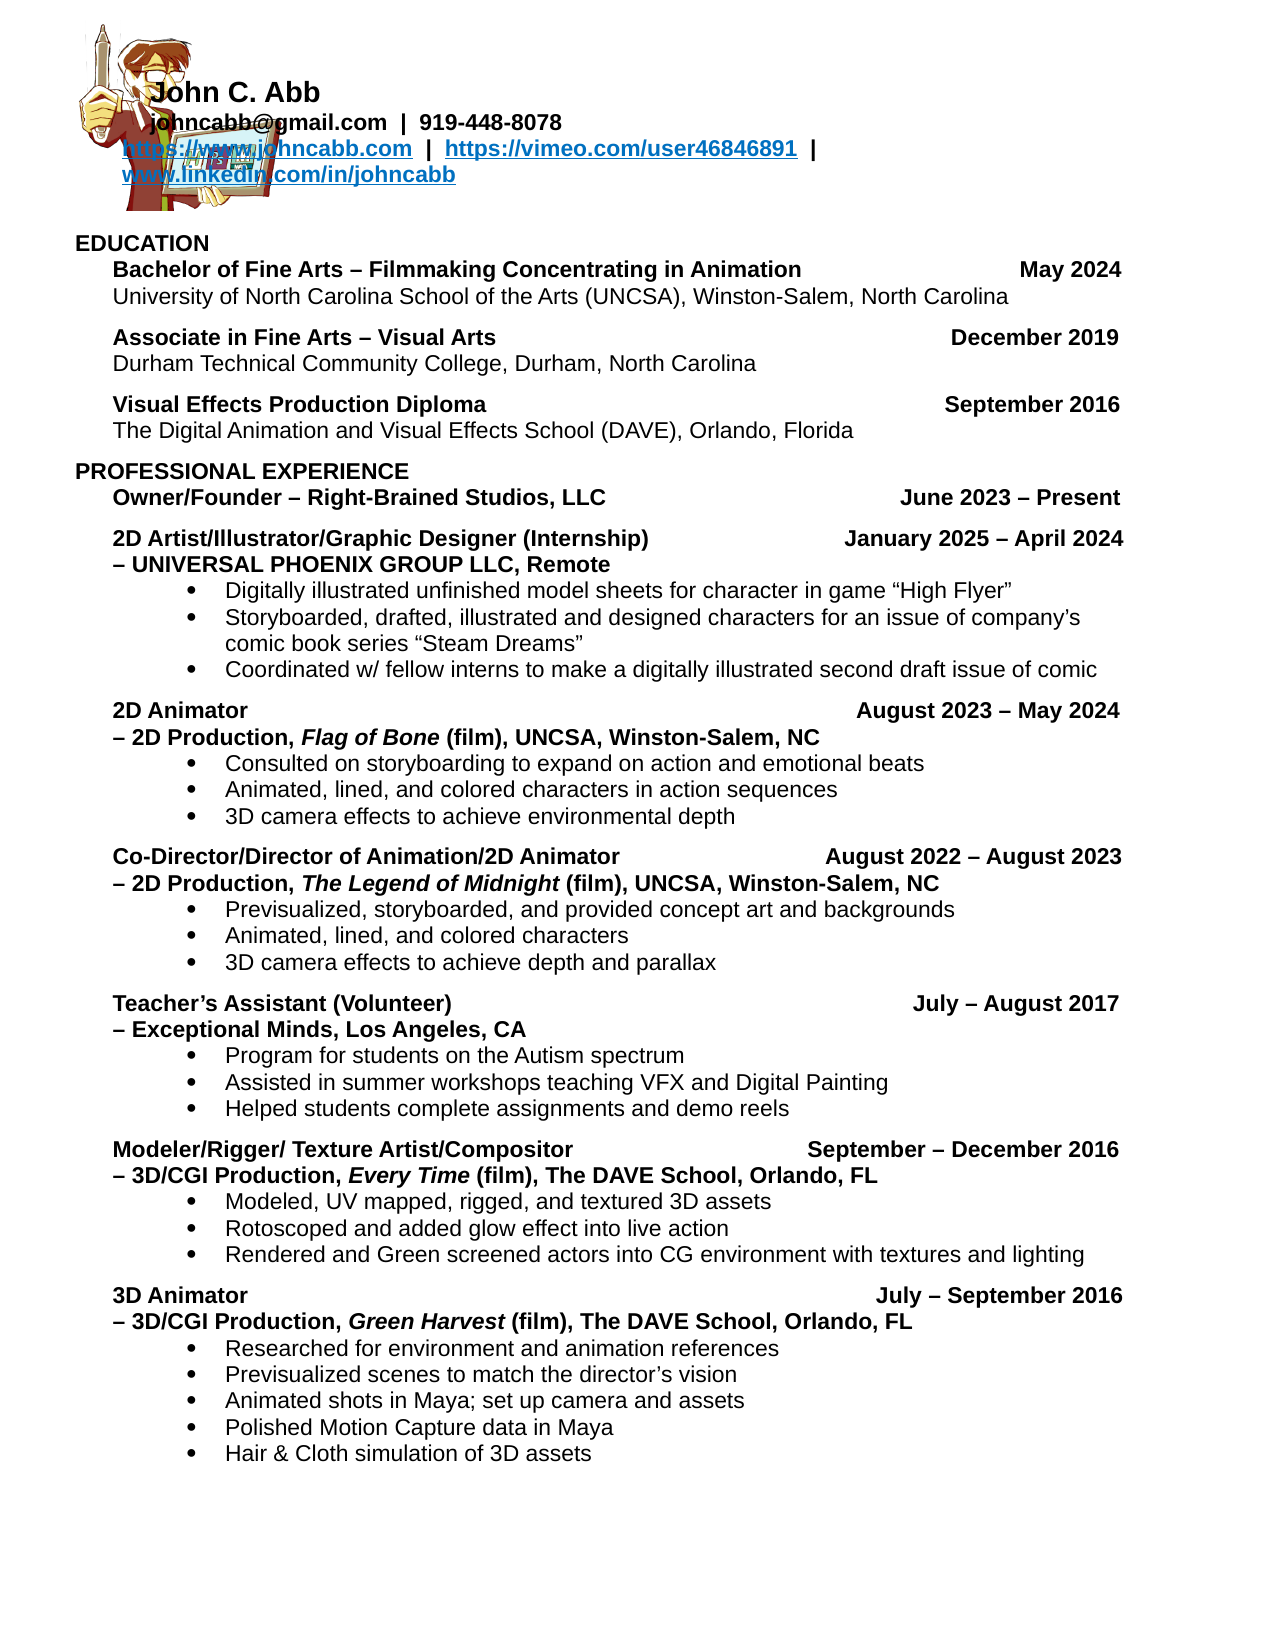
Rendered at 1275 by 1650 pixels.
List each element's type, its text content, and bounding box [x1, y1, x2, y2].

list Previsualized, storyboarded, and provided concept art and backgrounds [187, 896, 1125, 922]
list Program for students on the Autism spectrum [187, 1042, 1125, 1068]
text – 2D Production, Flag of Bone (film), UNCSA, Winston-Salem, NC [112, 723, 1125, 750]
text – 2D Production, The Legend of Midnight (film), UNCSA, Winston-Salem, NC [112, 870, 1125, 896]
text 2D Animator August 2023 – May 2024 [112, 697, 1125, 723]
text Modeler/Rigger/ Texture Artist/Compositor September – December 2016 [112, 1136, 1125, 1162]
text Co-Director/Director of Animation/2D Animator August 2022 – August 2023 [112, 843, 1125, 870]
text Teacher’s Assistant (Volunteer) July – August 2017 [112, 989, 1125, 1016]
picture [278, 120, 283, 128]
list Storyboarded, drafted, illustrated and designed characters for an issue of company’s comic book series “Steam Dreams” [187, 604, 1125, 656]
list Animated, lined, and colored characters [187, 922, 1125, 949]
list Previsualized scenes to match the director’s vision [187, 1361, 1125, 1387]
text University of North Carolina School of the Arts (UNCSA), Winston-Salem, North Carolina [112, 283, 1125, 309]
list 3D camera effects to achieve environmental depth [187, 803, 1125, 829]
list 3D camera effects to achieve depth and parallax [187, 949, 1125, 975]
text Associate in Fine Arts – Visual Arts December 2019 [112, 323, 1125, 350]
text – UNIVERSAL PHOENIX GROUP LLC, Remote [112, 551, 1125, 577]
list Modeled, UV mapped, rigged, and textured 3D assets [187, 1188, 1125, 1215]
text Owner/Founder – Right-Brained Studios, LLC June 2023 – Present [112, 484, 1125, 510]
text EDUCATION [75, 230, 1125, 256]
text – 3D/CGI Production, Every Time (film), The DAVE School, Orlando, FL [112, 1162, 1125, 1188]
list Hair & Cloth simulation of 3D assets [187, 1440, 1125, 1466]
list Researched for environment and animation references [187, 1334, 1125, 1361]
text 3D Animator July – September 2016 [112, 1282, 1125, 1308]
list Consulted on storyboarding to expand on action and emotional beats [187, 750, 1125, 776]
list Rendered and Green screened actors into CG environment with textures and lighting [187, 1241, 1125, 1267]
text 2D Artist/Illustrator/Graphic Designer (Internship) January 2025 – April 2024 [112, 525, 1125, 551]
list Digitally illustrated unfinished model sheets for character in game “High Flyer” [187, 577, 1125, 604]
list Coordinated w/ fellow interns to make a digitally illustrated second draft issue of comic [187, 656, 1125, 683]
text PROFESSIONAL EXPERIENCE [75, 458, 1125, 484]
text Durham Technical Community College, Durham, North Carolina [112, 350, 1125, 376]
picture [156, 146, 161, 154]
list Helped students complete assignments and demo reels [187, 1095, 1125, 1121]
list Animated, lined, and colored characters in action sequences [187, 776, 1125, 803]
text – Exceptional Minds, Los Angeles, CA [112, 1016, 1125, 1042]
text The Digital Animation and Visual Effects School (DAVE), Orlando, Florida [112, 417, 1125, 443]
picture [272, 85, 277, 94]
text Bachelor of Fine Arts – Filmmaking Concentrating in Animation May 2024 [112, 256, 1125, 283]
list Polished Motion Capture data in Maya [187, 1413, 1125, 1440]
text – 3D/CGI Production, Green Harvest (film), The DAVE School, Orlando, FL [112, 1308, 1125, 1334]
list Animated shots in Maya; set up camera and assets [187, 1387, 1125, 1413]
text Visual Effects Production Diploma September 2016 [112, 391, 1125, 417]
list Assisted in summer workshops teaching VFX and Digital Painting [187, 1068, 1125, 1095]
picture [78, 20, 283, 211]
list Rotoscoped and added glow effect into live action [187, 1215, 1125, 1241]
picture [277, 172, 283, 180]
